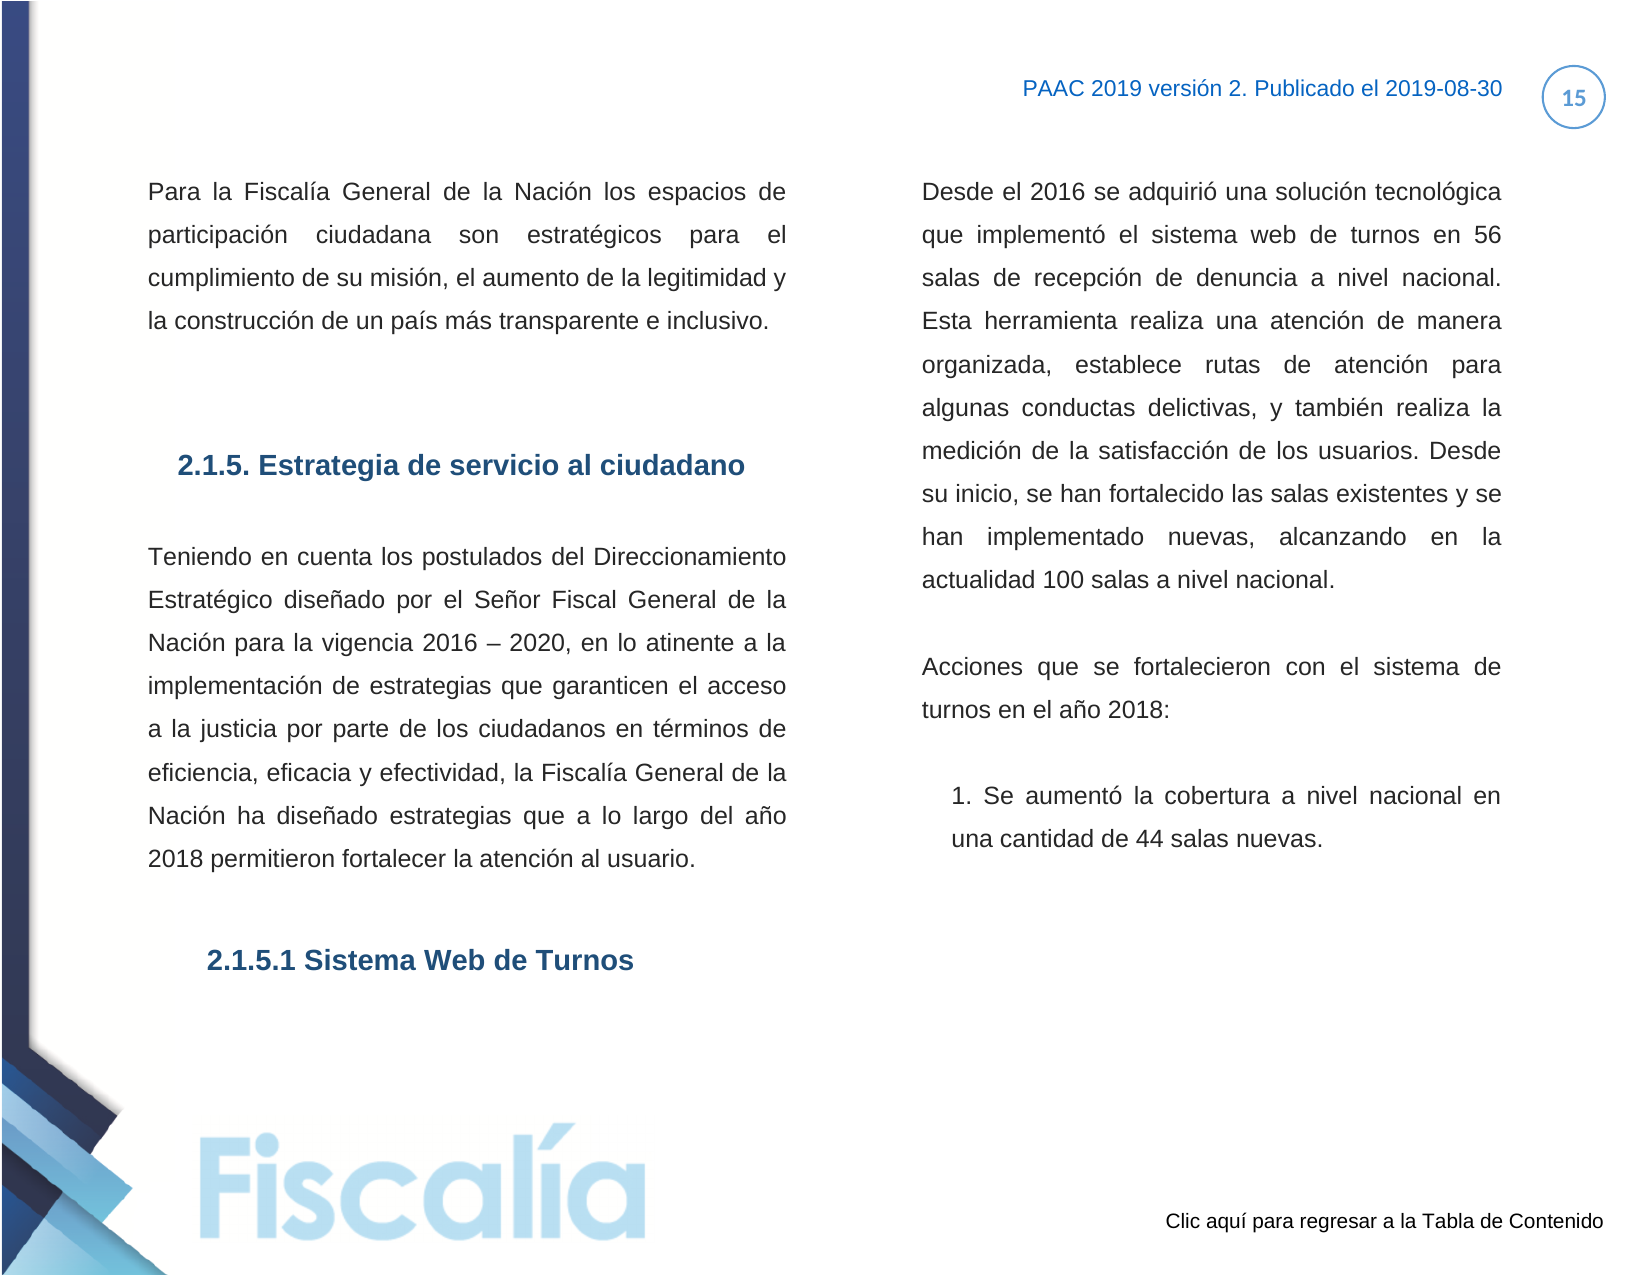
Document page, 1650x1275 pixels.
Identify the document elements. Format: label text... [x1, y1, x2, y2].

text Desde el 2016 se adquirió una solución tecnológica que implementó el sistema web de turnos en 56 salas de recepción de denuncia a nivel nacional. Esta herramienta realiza una atención de manera organizada, establece rutas de atención para algunas conductas delictivas, y también realiza la medición de la satisfacción de los usuarios. Desde su inicio, se han fortalecido las salas existentes y se han implementado nuevas, alcanzando en la actualidad 100 salas a nivel nacional. [922, 177, 1502, 594]
picture [3, 2, 175, 1273]
subtitle 2.1.5.1 Sistema Web de Turnos [207, 942, 787, 976]
picture [193, 1116, 654, 1242]
text Para la Fiscalía General de la Nación los espacios de participación ciudadana son estratégicos para el cumplimiento de su misión, el aumento de la legitimidad y la construcción de un país más transparente e inclusivo. [148, 177, 787, 335]
text 1. Se aumentó la cobertura a nivel nacional en una cantidad de 44 salas nuevas. [951, 781, 1502, 853]
subtitle 2.1.5. Estrategia de servicio al ciudadano [177, 448, 787, 482]
text Teniendo en cuenta los postulados del Direccionamiento Estratégico diseñado por el Señor Fiscal General de la Nación para la vigencia 2016 – 2020, en lo atinente a la implementación de estrategias que garanticen el acceso a la justicia por parte de los ciudadanos en términos de eficiencia, eficacia y efectividad, la Fiscalía General de la Nación ha diseñado estrategias que a lo largo del año 2018 permitieron fortalecer la atención al usuario. [148, 542, 787, 872]
text Acciones que se fortalecieron con el sistema de turnos en el año 2018: [922, 652, 1502, 723]
